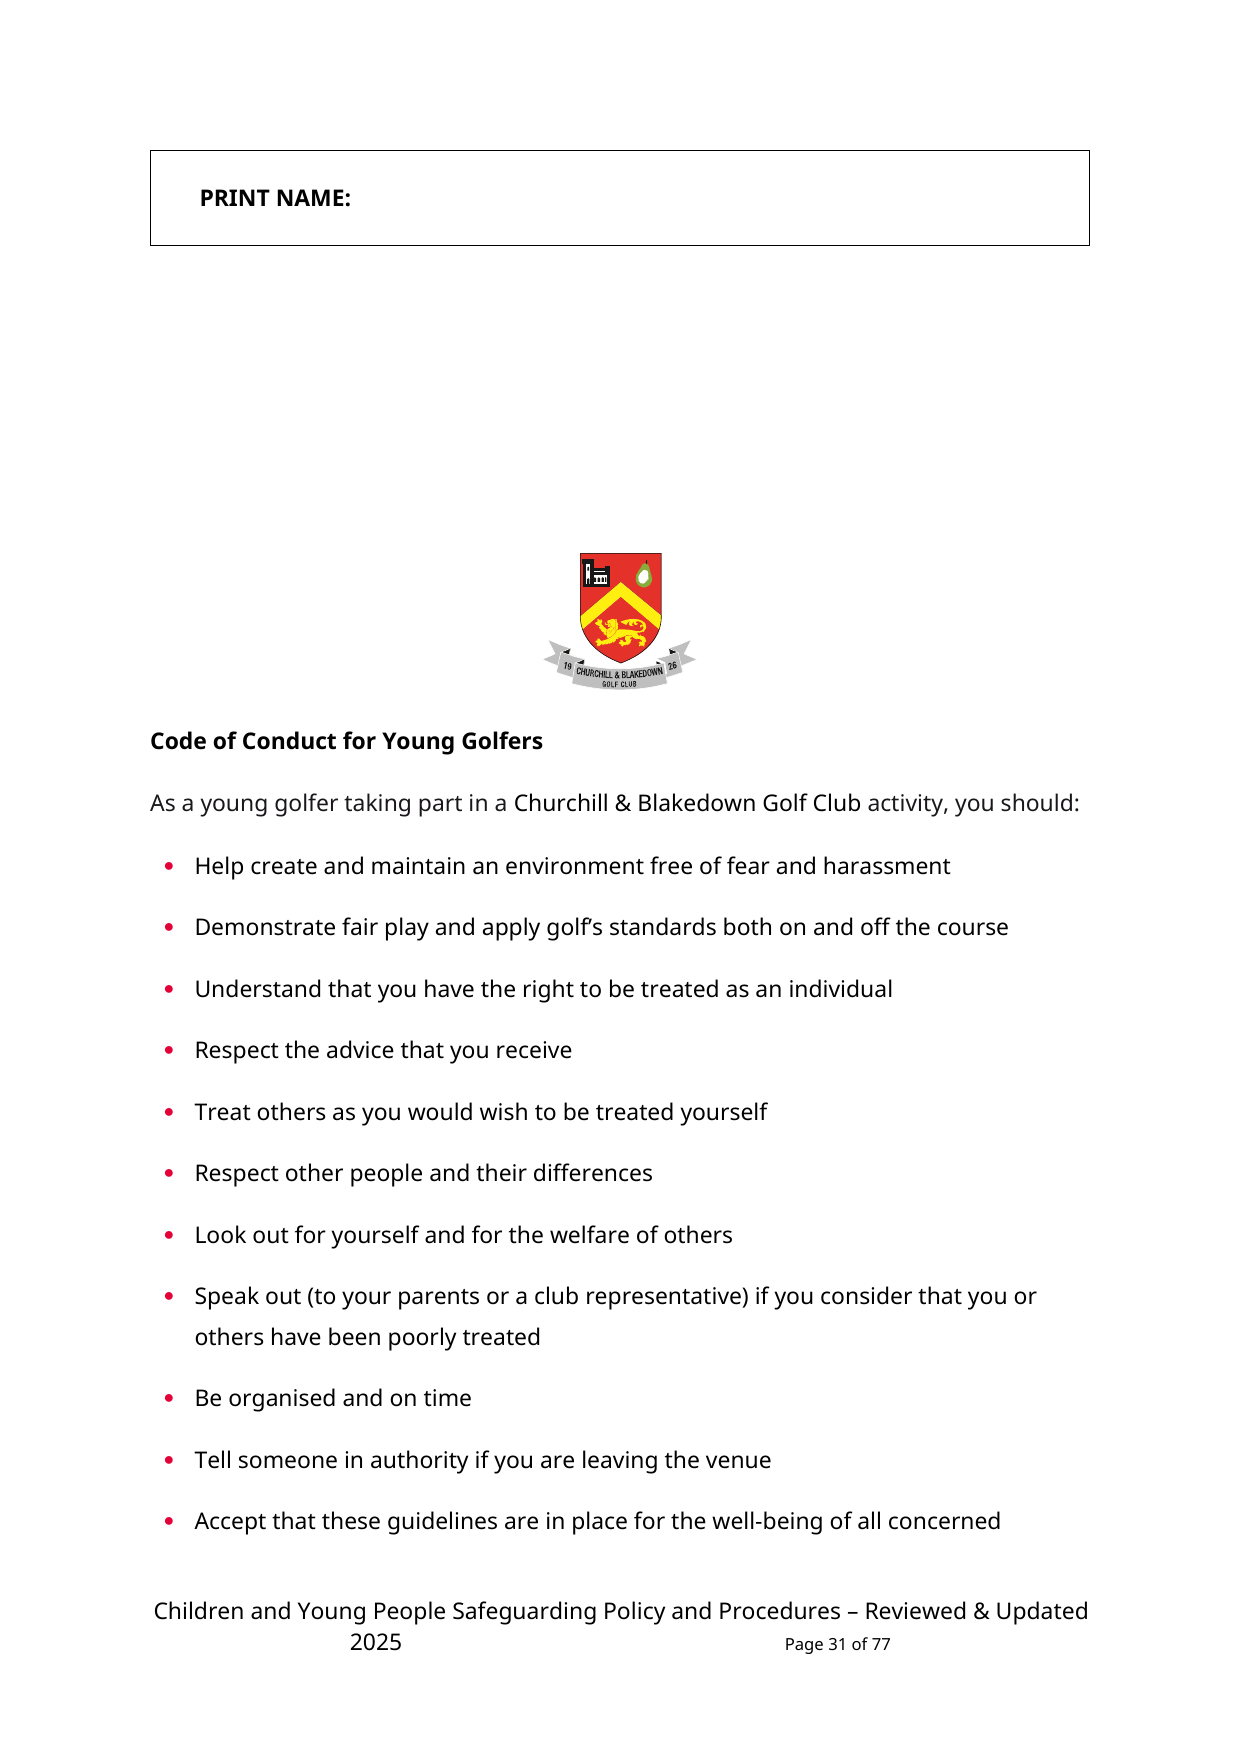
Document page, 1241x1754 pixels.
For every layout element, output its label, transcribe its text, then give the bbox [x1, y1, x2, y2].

list Treat others as you would wish to be treated yourself [165, 1096, 1090, 1127]
list Respect other people and their differences [165, 1157, 1090, 1188]
table_cell PRINT NAME: [151, 151, 1089, 245]
list Demonstrate fair play and apply golf’s standards both on and off the course [165, 911, 1090, 942]
text Code of Conduct for Young Golfers [150, 725, 1090, 756]
list Accept that these guidelines are in place for the well-being of all concerned [165, 1505, 1090, 1536]
list Be organised and on time [165, 1382, 1090, 1413]
list Look out for yourself and for the welfare of others [165, 1218, 1090, 1250]
list Help create and maintain an environment free of fear and harassment [165, 850, 1090, 881]
list Respect the advice that you receive [165, 1034, 1090, 1065]
list Tell someone in authority if you are leaving the venue [165, 1443, 1090, 1475]
list Understand that you have the right to be treated as an individual [165, 973, 1090, 1004]
text As a young golfer taking part in a Churchill & Blakedown Golf Club activity, you should: [150, 787, 1090, 818]
list Speak out (to your parents or a club representative) if you consider that you or others have been poorly treated [165, 1280, 1090, 1352]
